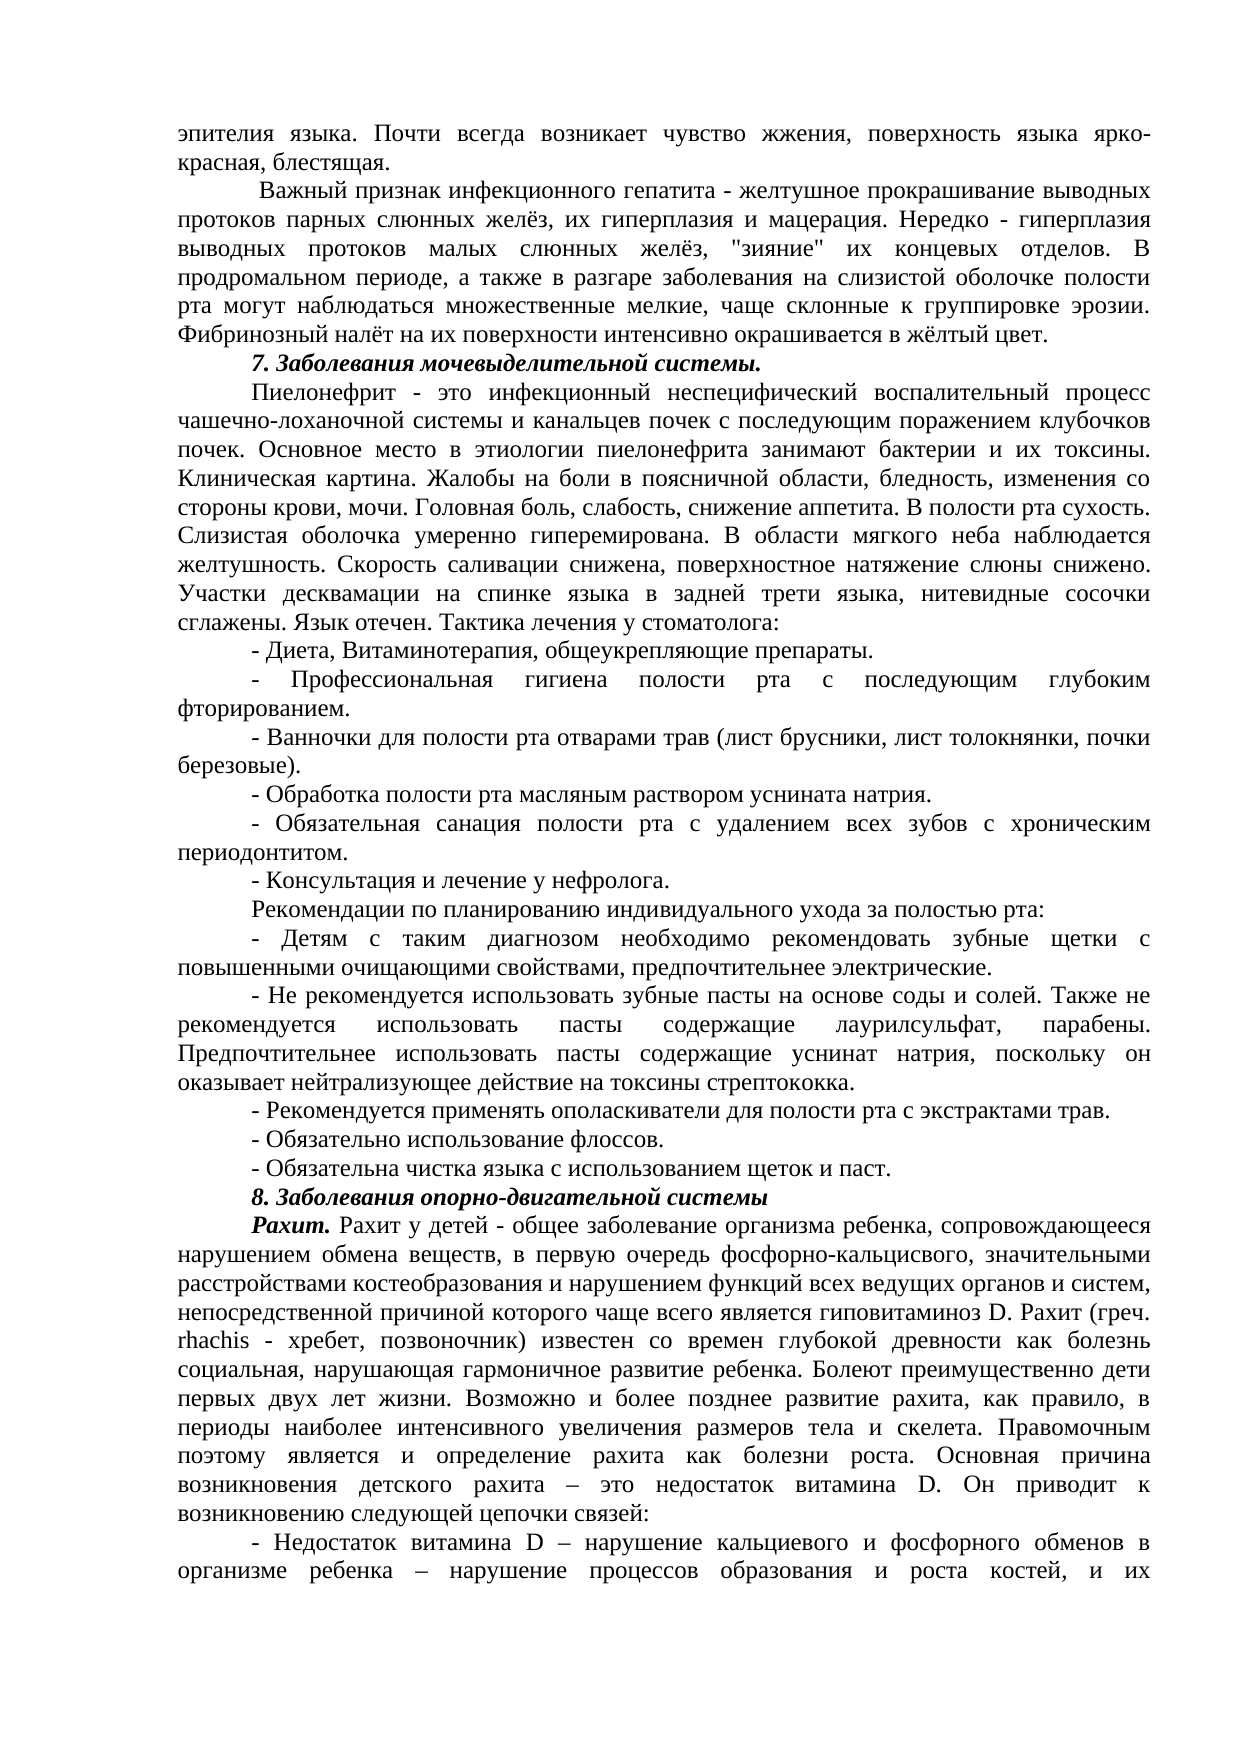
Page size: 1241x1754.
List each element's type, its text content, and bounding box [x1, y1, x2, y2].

text - Консультация и лечение у нефролога. [177, 866, 1152, 894]
text - Обработка полости рта масляным раствором уснината натрия. [177, 779, 1152, 808]
text - Диета, Витаминотерапия, общеукрепляющие препараты. [177, 636, 1152, 664]
text Пиелонефрит - это инфекционный неспецифический воспалительный процесс чашечно-лоханочной системы и канальцев почек с последующим поражением клубочков почек. Основное место в этиологии пиелонефрита занимают бактерии и их токсины. Клиническая картина. Жалобы на боли в поясничной области, бледность, изменения со стороны крови, мочи. Головная боль, слабость, снижение аппетита. В полости рта сухость. Слизистая оболочка умеренно гиперемирована. В области мягкого неба наблюдается желтушность. Скорость саливации снижена, поверхностное натяжение слюны снижено. Участки десквамации на спинке языка в задней трети языка, нитевидные сосочки сглажены. Язык отечен. Тактика лечения у стоматолога: [177, 377, 1152, 636]
text - Обязательно использование флоссов. [177, 1124, 1152, 1153]
text Важный признак инфекционного гепатита - желтушное прокрашивание выводных протоков парных слюнных желёз, их гиперплазия и мацерация. Нередко - гиперплазия выводных протоков малых слюнных желёз, "зияние" их концевых отделов. В продромальном периоде, а также в разгаре заболевания на слизистой оболочке полости рта могут наблюдаться множественные мелкие, чаще склонные к группировке эрозии. Фибринозный налёт на их поверхности интенсивно окрашивается в жёлтый цвет. [177, 176, 1152, 348]
text - Обязательна чистка языка с использованием щеток и паст. [177, 1153, 1152, 1182]
text Рекомендации по планированию индивидуального ухода за полостью рта: [177, 894, 1152, 923]
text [177, 1527, 1152, 1584]
text - Ванночки для полости рта отварами трав (лист брусники, лист толокнянки, почки березовые). [177, 722, 1152, 779]
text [177, 118, 1152, 176]
text - Обязательная санация полости рта с удалением всех зубов с хроническим периодонтитом. [177, 808, 1152, 866]
text 8. Заболевания опорно-двигательной системы [177, 1182, 1152, 1211]
text Рахит. Рахит у детей - общее заболевание организма ребенка, сопровождающееся нарушением обмена веществ, в первую очередь фосфорно-кальцисвого, значительными расстройствами костеобразования и нарушением функций всех ведущих органов и систем, непосредственной причиной которого чаще всего является гиповитаминоз D. Рахит (греч. rhachis - хребет, позвоночник) известен со времен глубокой древности как болезнь социальная, нарушающая гармоничное развитие ребенка. Болеют преимущественно дети первых двух лет жизни. Возможно и более позднее развитие рахита, как правило, в периоды наиболее интенсивного увеличения размеров тела и скелета. Правомочным поэтому является и определение рахита как болезни роста. Основная причина возникновения детского рахита – это недостаток витамина D. Он приводит к возникновению следующей цепочки связей: [177, 1211, 1152, 1527]
text - Профессиональная гигиена полости рта с последующим глубоким фторированием. [177, 664, 1152, 722]
text - Не рекомендуется использовать зубные пасты на основе соды и солей. Также не рекомендуется использовать пасты содержащие лаурилсульфат, парабены. Предпочтительнее использовать пасты содержащие уснинат натрия, поскольку он оказывает нейтрализующее действие на токсины стрептококка. [177, 981, 1152, 1096]
text 7. Заболевания мочевыделительной системы. [177, 348, 1152, 377]
text - Детям с таким диагнозом необходимо рекомендовать зубные щетки с повышенными очищающими свойствами, предпочтительнее электрические. [177, 923, 1152, 981]
text - Рекомендуется применять ополаскиватели для полости рта с экстрактами трав. [177, 1096, 1152, 1124]
